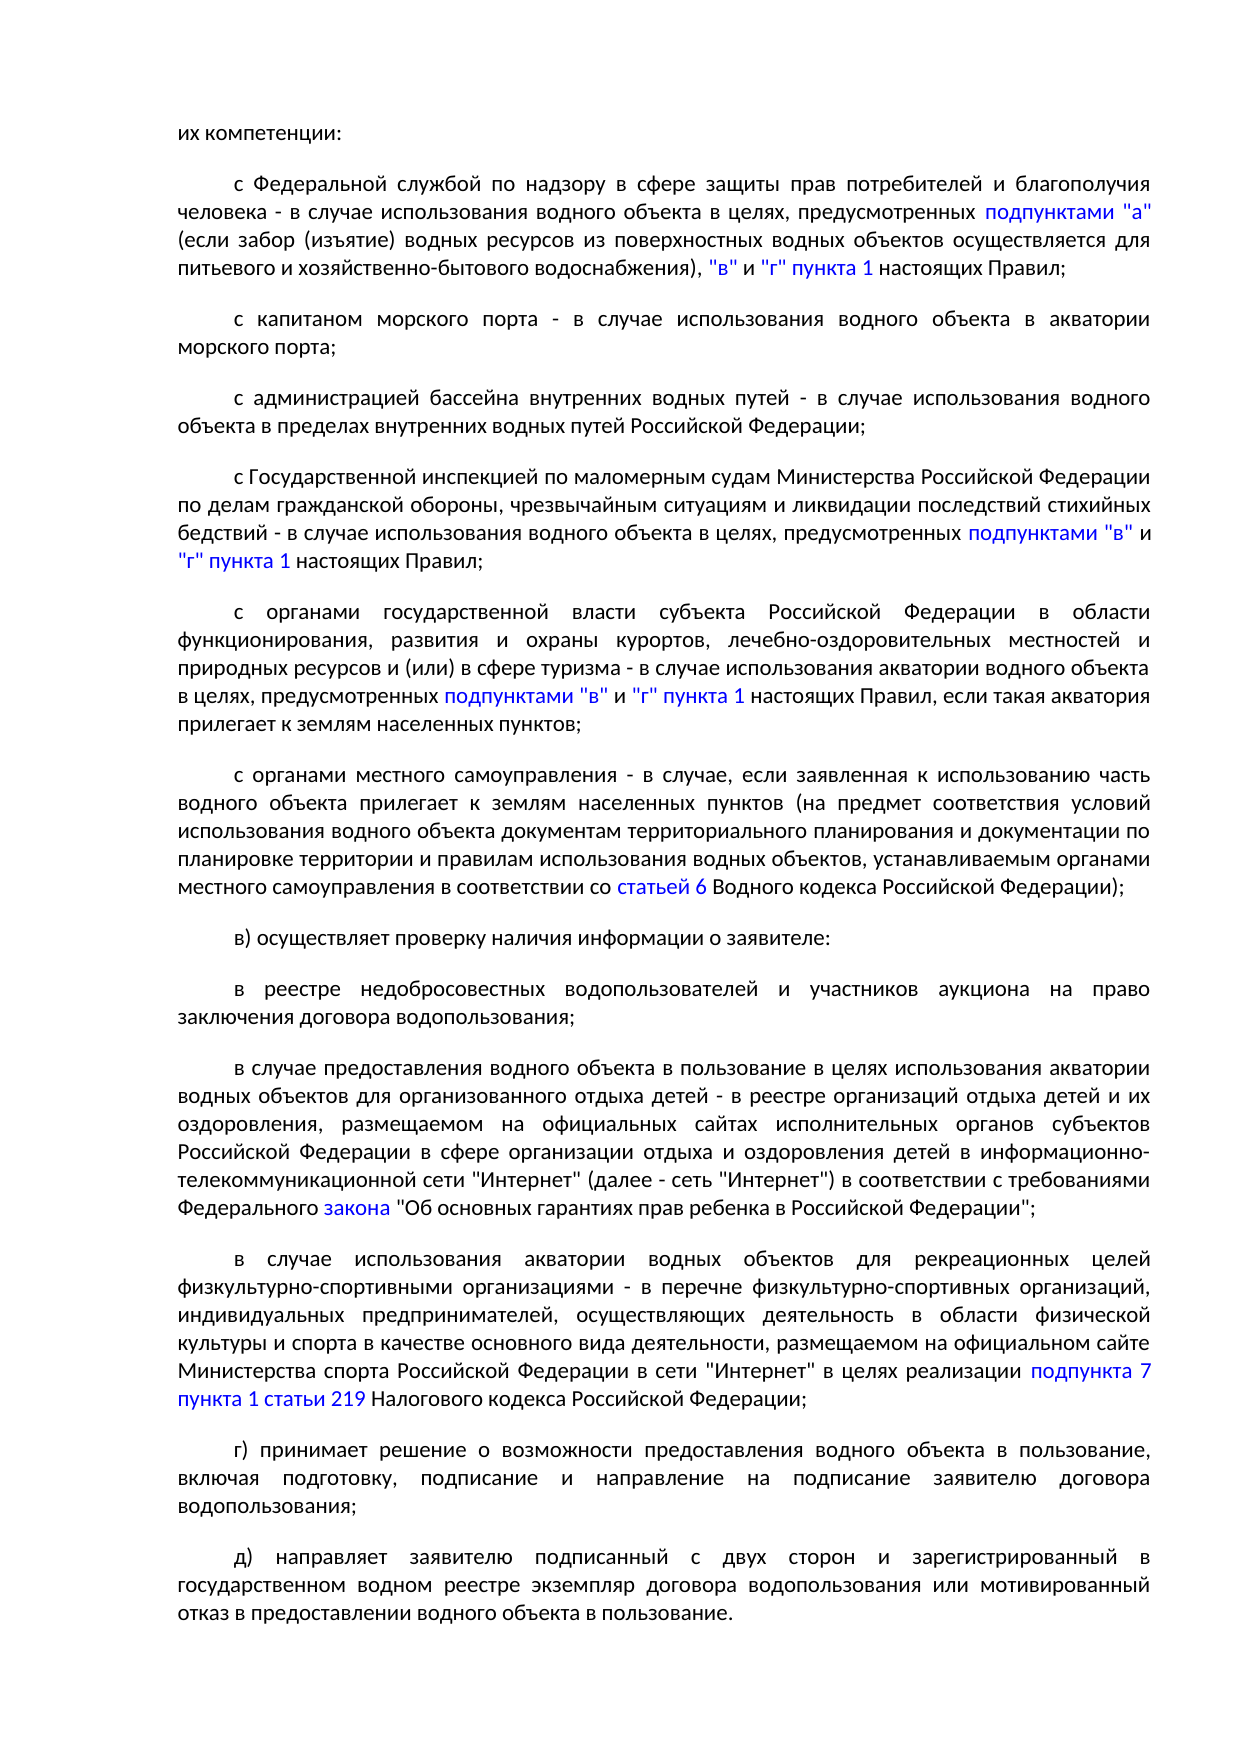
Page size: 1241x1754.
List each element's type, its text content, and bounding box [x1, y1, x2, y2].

text в случае предоставления водного объекта в пользование в целях использования акватории водных объектов для организованного отдыха детей - в реестре организаций отдыха детей и их оздоровления, размещаемом на официальных сайтах исполнительных органов субъектов Российской Федерации в сфере организации отдыха и оздоровления детей в информационно-телекоммуникационной сети "Интернет" (далее - сеть "Интернет") в соответствии с требованиями Федерального закона "Об основных гарантиях прав ребенка в Российской Федерации"; [177, 1053, 1152, 1221]
text в реестре недобросовестных водопользователей и участников аукциона на право заключения договора водопользования; [177, 974, 1152, 1030]
text г) принимает решение о возможности предоставления водного объекта в пользование, включая подготовку, подписание и направление на подписание заявителю договора водопользования; [177, 1435, 1152, 1519]
text с администрацией бассейна внутренних водных путей - в случае использования водного объекта в пределах внутренних водных путей Российской Федерации; [177, 383, 1152, 439]
text в случае использования акватории водных объектов для рекреационных целей физкультурно-спортивными организациями - в перечне физкультурно-спортивных организаций, индивидуальных предпринимателей, осуществляющих деятельность в области физической культуры и спорта в качестве основного вида деятельности, размещаемом на официальном сайте Министерства спорта Российской Федерации в сети "Интернет" в целях реализации подпункта 7 пункта 1 статьи 219 Налогового кодекса Российской Федерации; [177, 1244, 1152, 1412]
text с органами местного самоуправления - в случае, если заявленная к использованию часть водного объекта прилегает к землям населенных пунктов (на предмет соответствия условий использования водного объекта документам территориального планирования и документации по планировке территории и правилам использования водных объектов, устанавливаемым органами местного самоуправления в соответствии со статьей 6 Водного кодекса Российской Федерации); [177, 760, 1152, 900]
text в) осуществляет проверку наличия информации о заявителе: [177, 923, 1152, 951]
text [177, 118, 1152, 146]
text д) направляет заявителю подписанный с двух сторон и зарегистрированный в государственном водном реестре экземпляр договора водопользования или мотивированный отказ в предоставлении водного объекта в пользование. [177, 1542, 1152, 1626]
text с капитаном морского порта - в случае использования водного объекта в акватории морского порта; [177, 304, 1152, 360]
text с органами государственной власти субъекта Российской Федерации в области функционирования, развития и охраны курортов, лечебно-оздоровительных местностей и природных ресурсов и (или) в сфере туризма - в случае использования акватории водного объекта в целях, предусмотренных подпунктами "в" и "г" пункта 1 настоящих Правил, если такая акватория прилегает к землям населенных пунктов; [177, 597, 1152, 737]
text с Государственной инспекцией по маломерным судам Министерства Российской Федерации по делам гражданской обороны, чрезвычайным ситуациям и ликвидации последствий стихийных бедствий - в случае использования водного объекта в целях, предусмотренных подпунктами "в" и "г" пункта 1 настоящих Правил; [177, 462, 1152, 574]
text с Федеральной службой по надзору в сфере защиты прав потребителей и благополучия человека - в случае использования водного объекта в целях, предусмотренных подпунктами "а" (если забор (изъятие) водных ресурсов из поверхностных водных объектов осуществляется для питьевого и хозяйственно-бытового водоснабжения), "в" и "г" пункта 1 настоящих Правил; [177, 169, 1152, 281]
